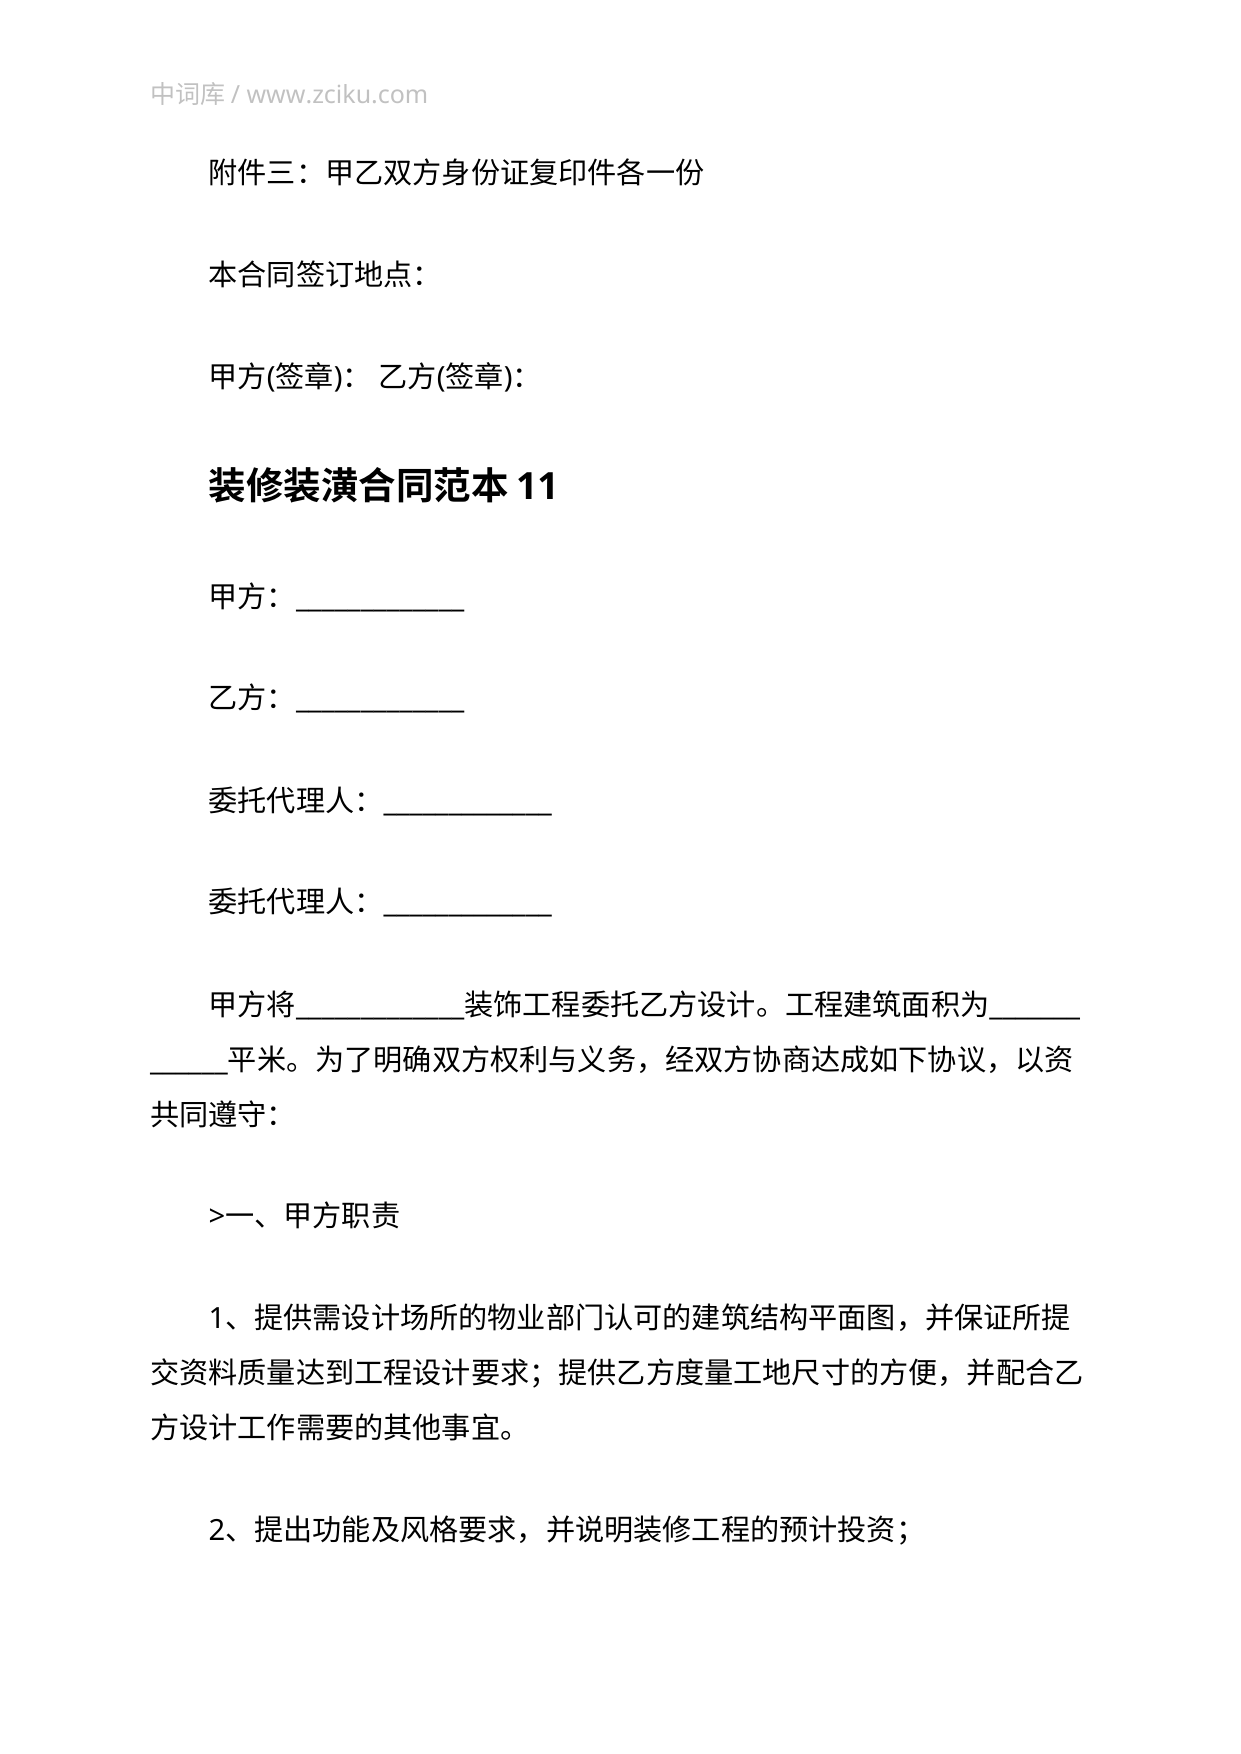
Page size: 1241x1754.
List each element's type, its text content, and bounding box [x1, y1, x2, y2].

text 乙方：_____________ [150, 675, 1090, 717]
text 甲方(签章)： 乙方(签章)： [150, 353, 1090, 396]
text 2、提出功能及风格要求，并说明装修工程的预计投资； [150, 1506, 1090, 1549]
text 1、提供需设计场所的物业部门认可的建筑结构平面图，并保证所提交资料质量达到工程设计要求；提供乙方度量工地尺寸的方便，并配合乙方设计工作需要的其他事宜。 [150, 1295, 1090, 1447]
text 委托代理人：_____________ [150, 777, 1090, 819]
text >一、甲方职责 [150, 1193, 1090, 1235]
text 本合同签订地点： [150, 252, 1090, 294]
text 装修装潢合同范本11 [150, 456, 1090, 510]
text 甲方：_____________ [150, 573, 1090, 616]
text 委托代理人：_____________ [150, 879, 1090, 921]
text 附件三：甲乙双方身份证复印件各一份 [150, 150, 1090, 192]
text 甲方将_____________装饰工程委托乙方设计。工程建筑面积为_____________平米。为了明确双方权利与义务，经双方协商达成如下协议，以资共同遵守： [150, 981, 1090, 1133]
